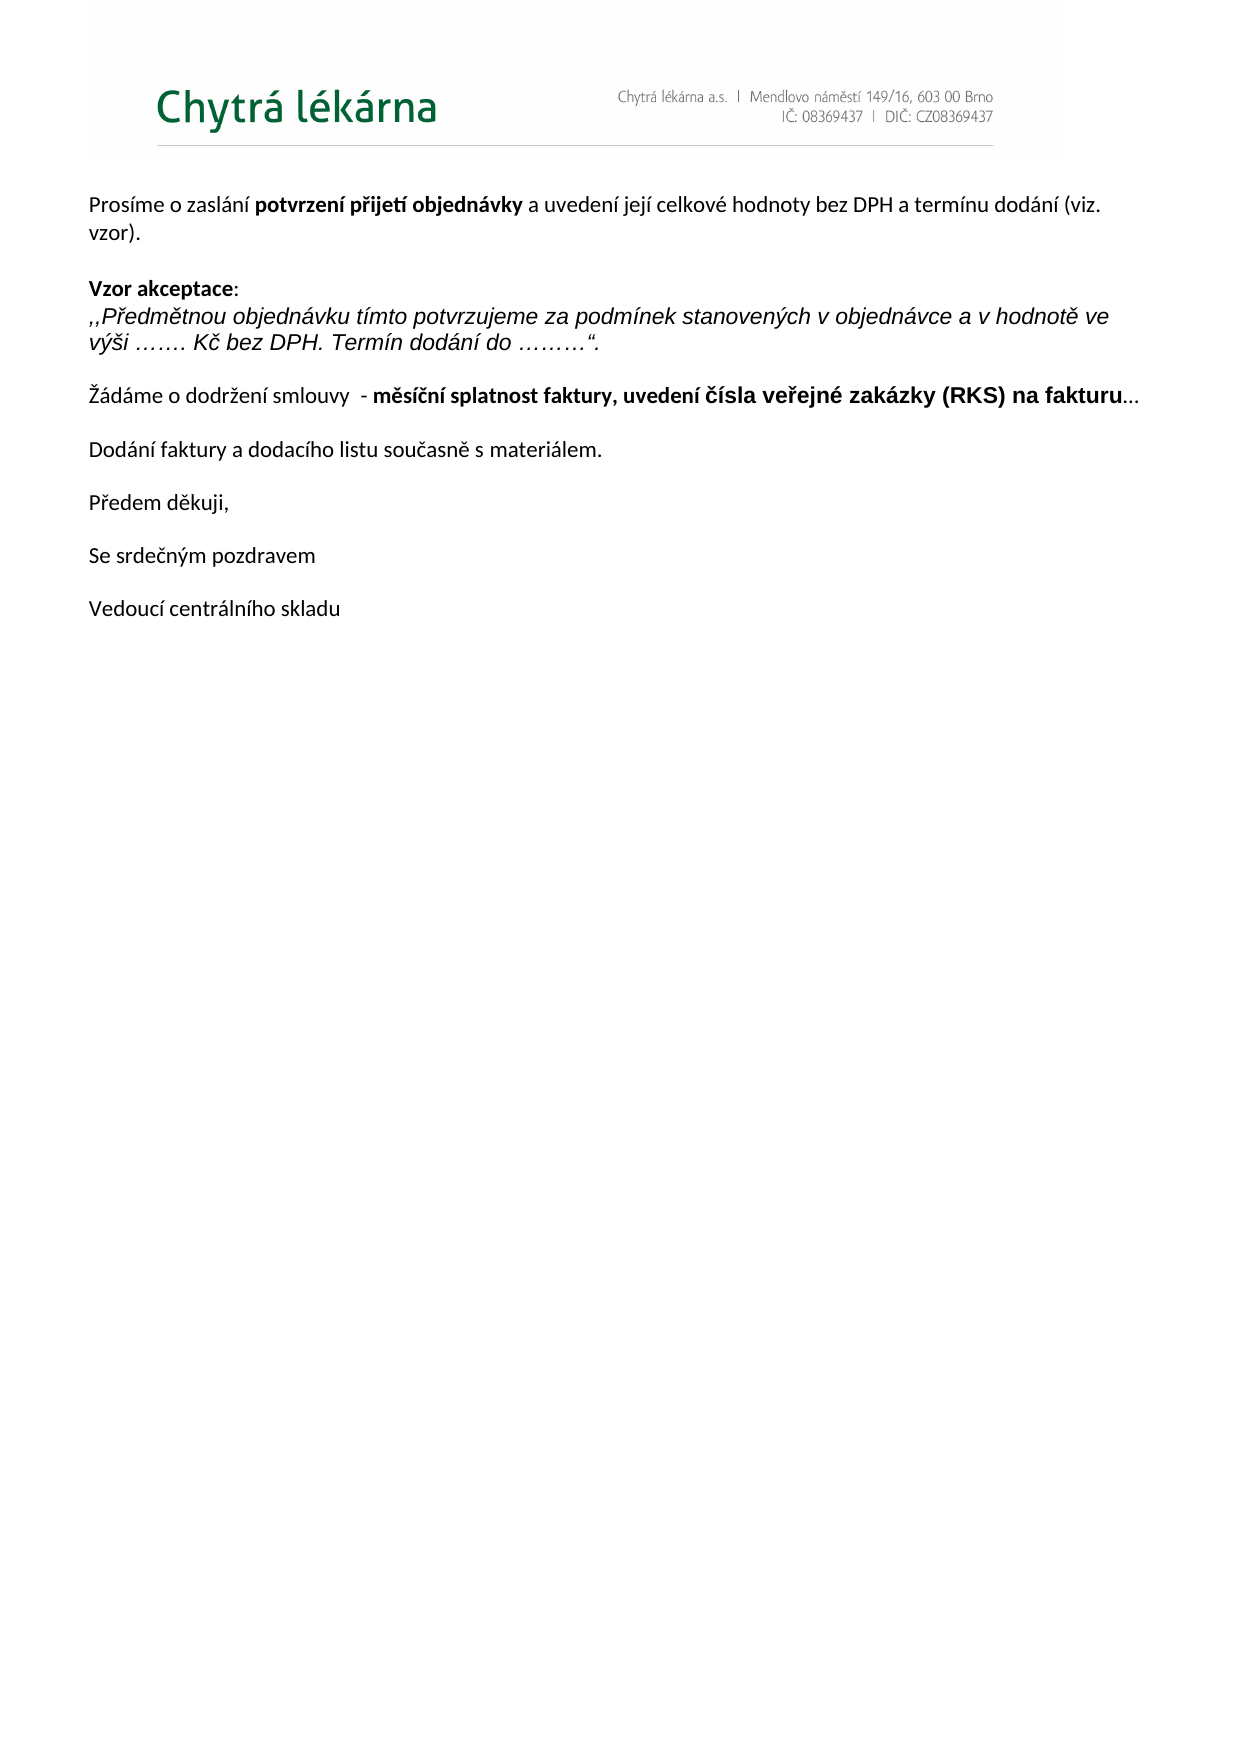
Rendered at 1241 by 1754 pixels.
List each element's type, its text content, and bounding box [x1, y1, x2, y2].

text Vedoucí centrálního skladu [89, 594, 1152, 622]
text Žádáme o dodržení smlouvy - měsíční splatnost faktury, uvedení čísla veřejné zakázky (RKS) na fakturu… [89, 382, 1152, 410]
picture [88, 0, 1063, 163]
text Vzor akceptace: [89, 274, 1152, 303]
text ,,Předmětnou objednávku tímto potvrzujeme za podmínek stanovených v objednávce a v hodnotě ve výši ……. Kč bez DPH. Termín dodání do ………“. [89, 303, 1152, 355]
text Prosíme o zaslání potvrzení přijetí objednávky a uvedení její celkové hodnoty bez DPH a termínu dodání (viz. vzor). [89, 191, 1152, 247]
text Dodání faktury a dodacího listu současně s materiálem. [89, 435, 1152, 463]
text Předem děkuji, [89, 488, 1152, 516]
text Se srdečným pozdravem [89, 541, 1152, 569]
